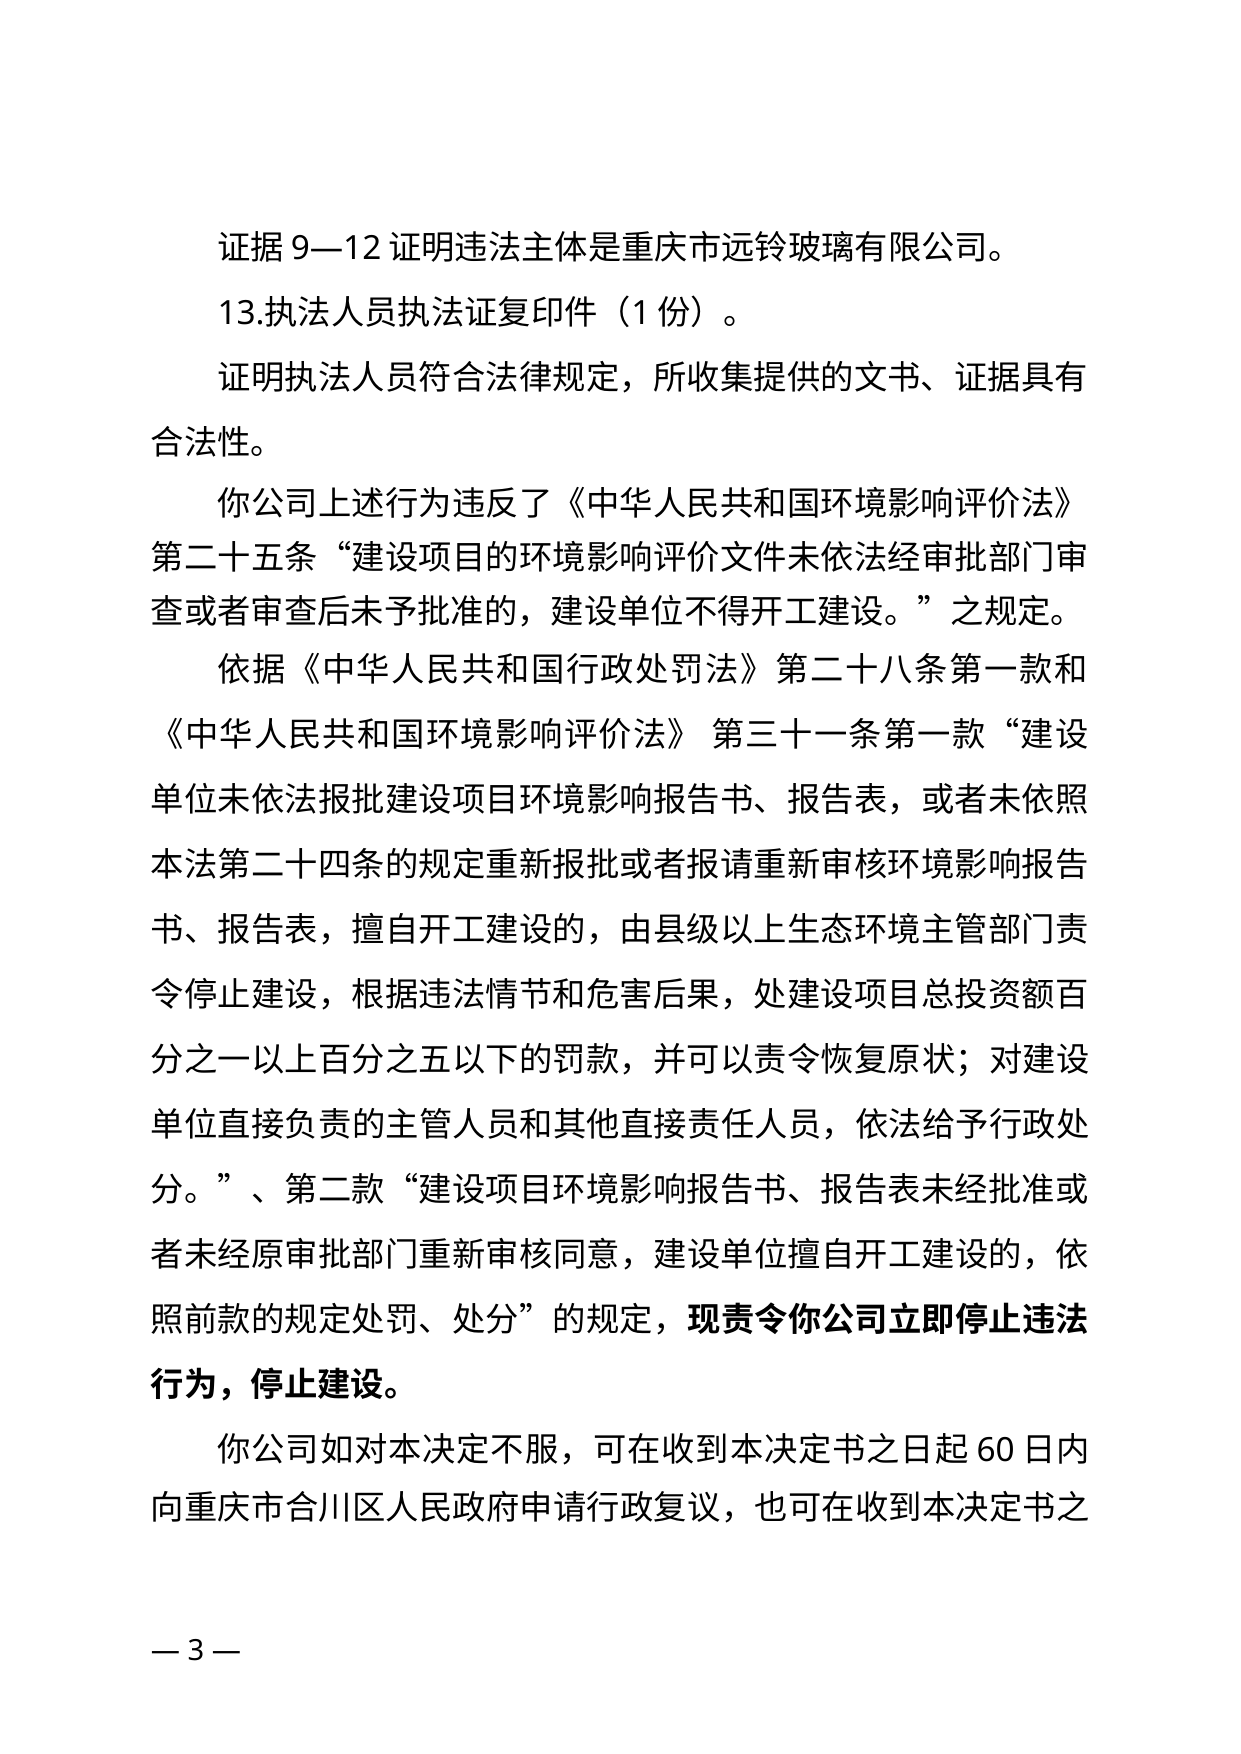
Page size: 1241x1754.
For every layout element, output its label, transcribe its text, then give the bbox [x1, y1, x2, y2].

text 依据《中华人民共和国行政处罚法》第二十八条第一款和《中华人民共和国环境影响评价法》 第三十一条第一款“建设单位未依法报批建设项目环境影响报告书、报告表，或者未依照本法第二十四条的规定重新报批或者报请重新审核环境影响报告书、报告表，擅自开工建设的，由县级以上生态环境主管部门责令停止建设，根据违法情节和危害后果，处建设项目总投资额百分之一以上百分之五以下的罚款，并可以责令恢复原状；对建设单位直接负责的主管人员和其他直接责任人员，依法给予行政处分。”、第二款“建设项目环境影响报告书、报告表未经批准或者未经原审批部门重新审核同意，建设单位擅自开工建设的，依照前款的规定处罚、处分”的规定，现责令你公司立即停止违法行为，停止建设。 [151, 635, 1089, 1415]
text 你公司上述行为违反了《中华人民共和国环境影响评价法》第二十五条“建设项目的环境影响评价文件未依法经审批部门审查或者审查后未予批准的，建设单位不得开工建设。”之规定。 [151, 472, 1089, 635]
text 证明执法人员符合法律规定，所收集提供的文书、证据具有合法性。 [151, 342, 1089, 472]
text 证据9—12证明违法主体是重庆市远铃玻璃有限公司。 [151, 212, 1089, 277]
text 13.执法人员执法证复印件（1份）。 [151, 277, 1089, 342]
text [151, 1415, 1089, 1531]
